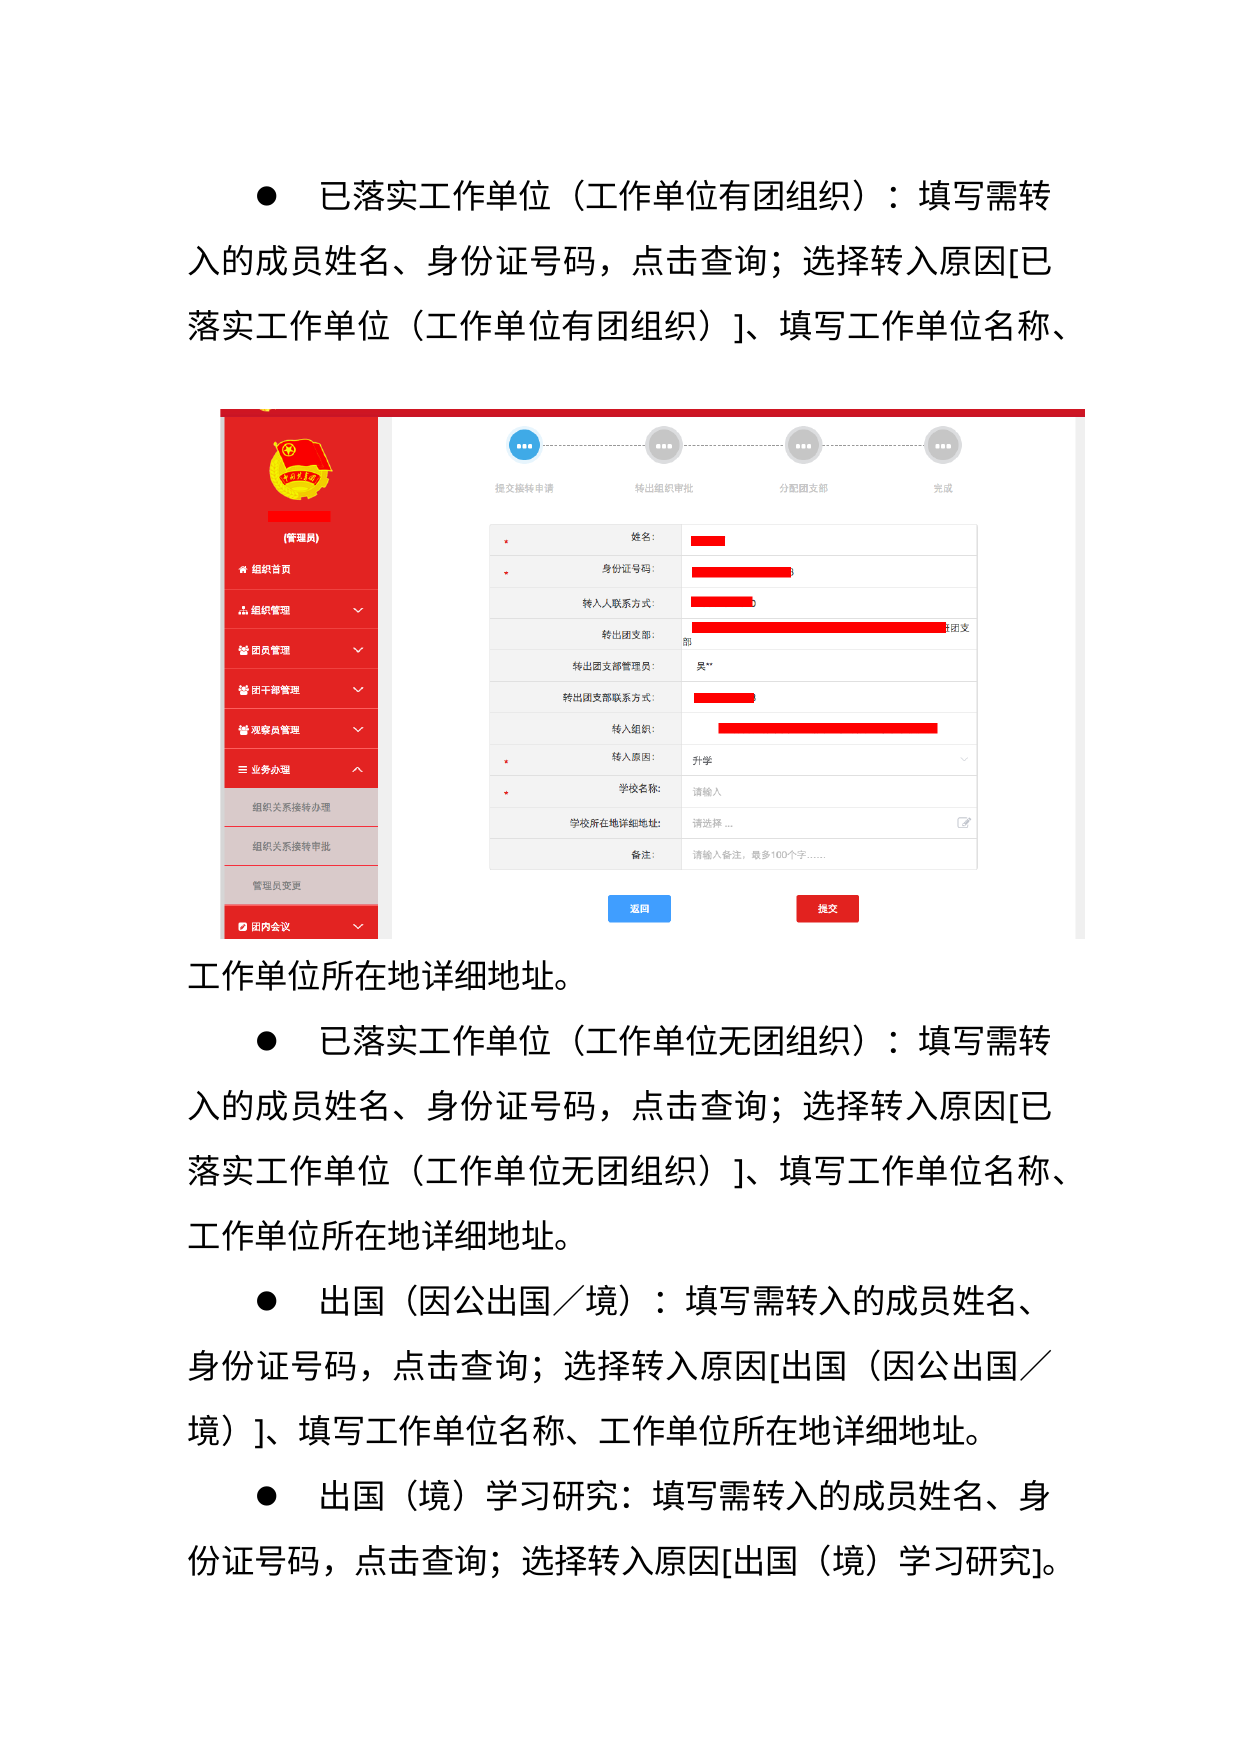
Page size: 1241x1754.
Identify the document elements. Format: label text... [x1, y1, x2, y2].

list 出国（境）学习研究：填写需转入的成员姓名、身份证号码，点击查询；选择转入原因[出国（境）学习研究]。 [187, 1462, 1053, 1592]
list 已落实工作单位（工作单位无团组织）：填写需转入的成员姓名、身份证号码，点击查询；选择转入原因[已落实工作单位（工作单位无团组织）]、填写工作单位名称、工作单位所在地详细地址。 [187, 1007, 1053, 1267]
picture [220, 409, 1085, 939]
list 出国（因公出国／境）：填写需转入的成员姓名、身份证号码，点击查询；选择转入原因[出国（因公出国／境）]、填写工作单位名称、工作单位所在地详细地址。 [187, 1267, 1053, 1462]
